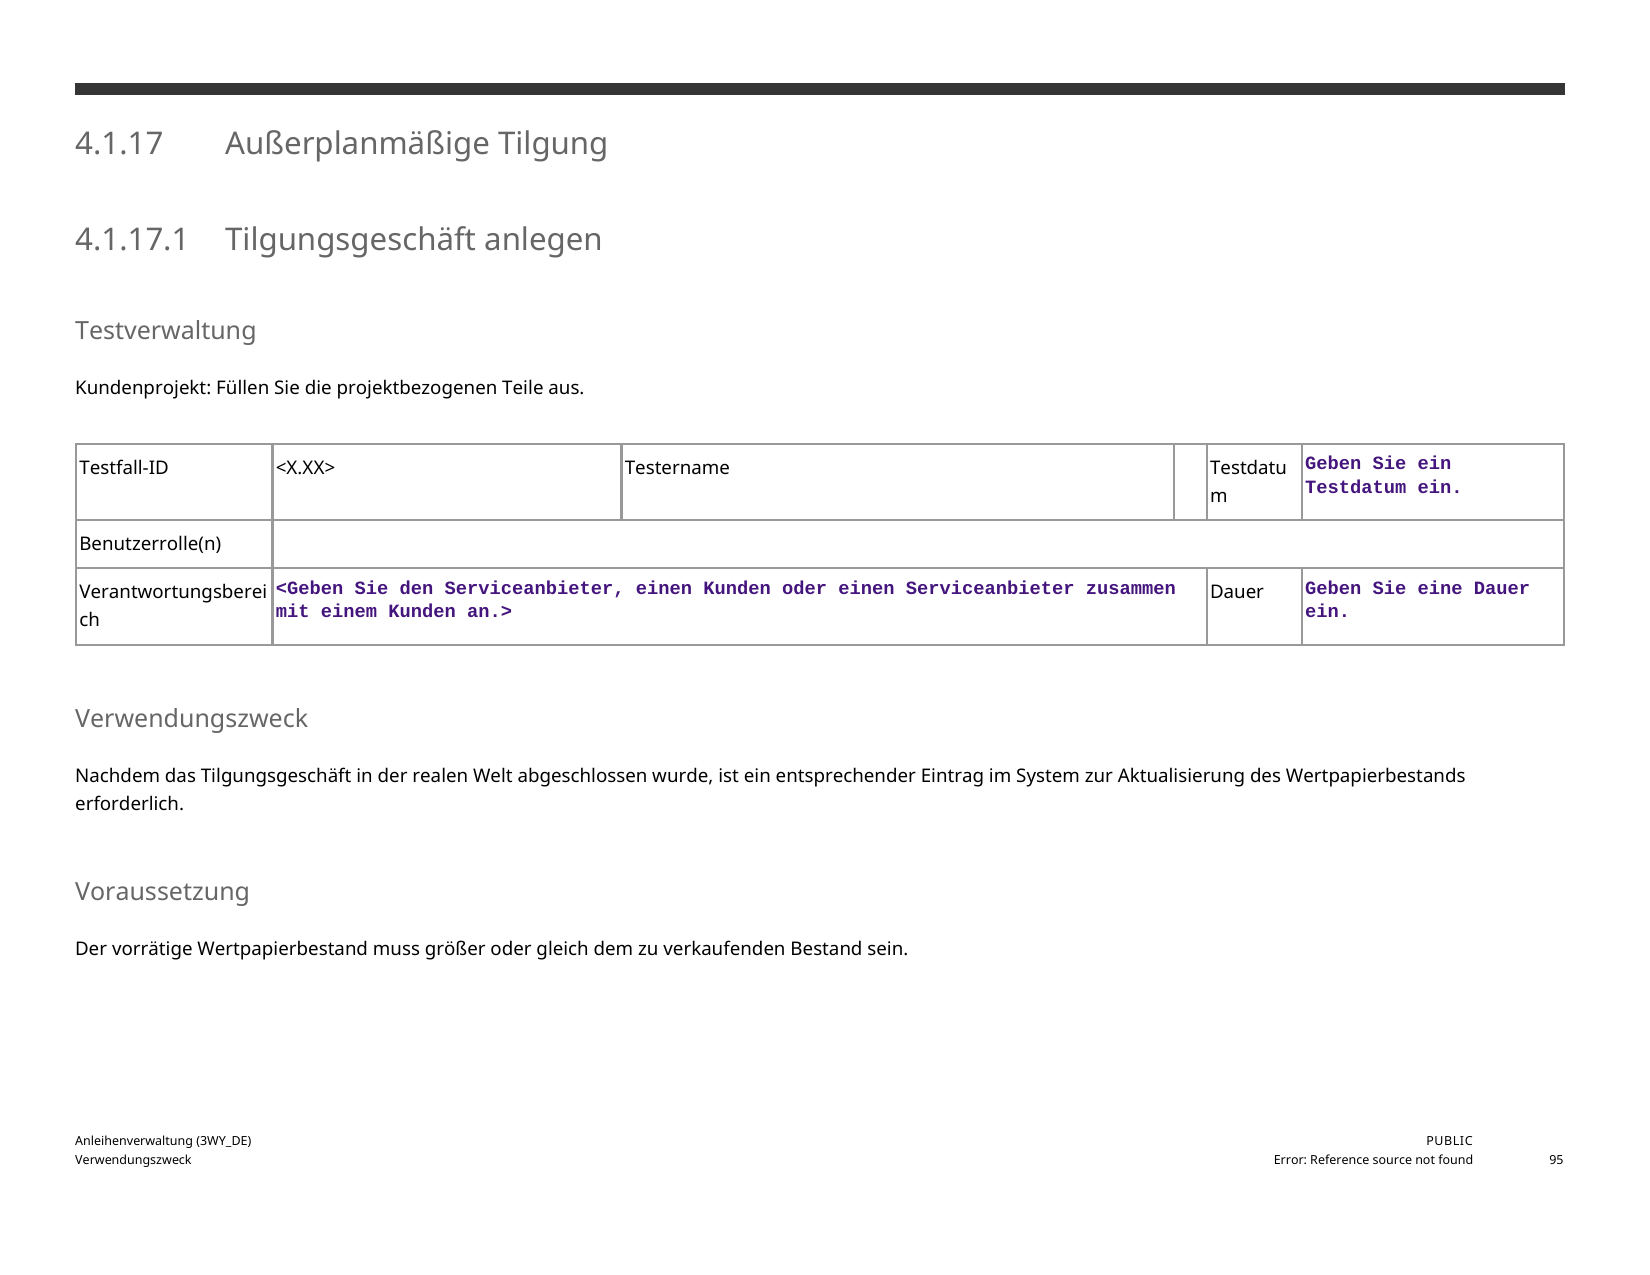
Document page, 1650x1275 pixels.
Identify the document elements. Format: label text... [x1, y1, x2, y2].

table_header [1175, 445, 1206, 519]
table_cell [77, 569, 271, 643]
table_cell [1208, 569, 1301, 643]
subtitle Außerplanmäßige Tilgung [75, 124, 1565, 162]
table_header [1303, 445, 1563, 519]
subtitle Tilgungsgeschäft anlegen [75, 220, 1565, 257]
title Voraussetzung [75, 877, 1565, 906]
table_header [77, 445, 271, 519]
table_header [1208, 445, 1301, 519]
text Nachdem das Tilgungsgeschäft in der realen Welt abgeschlossen wurde, ist ein entsprechender Eintrag im System zur Aktualisierung des Wertpapierbestands erforderlich. [75, 762, 1565, 816]
text Kundenprojekt: Füllen Sie die projektbezogenen Teile aus. [75, 374, 1565, 400]
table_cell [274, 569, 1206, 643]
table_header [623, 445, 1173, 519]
title Testverwaltung [75, 316, 1565, 345]
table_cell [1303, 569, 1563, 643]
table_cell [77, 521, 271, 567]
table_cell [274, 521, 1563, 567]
title Verwendungszweck [75, 704, 1565, 733]
text Der vorrätige Wertpapierbestand muss größer oder gleich dem zu verkaufenden Bestand sein. [75, 935, 1565, 960]
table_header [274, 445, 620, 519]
